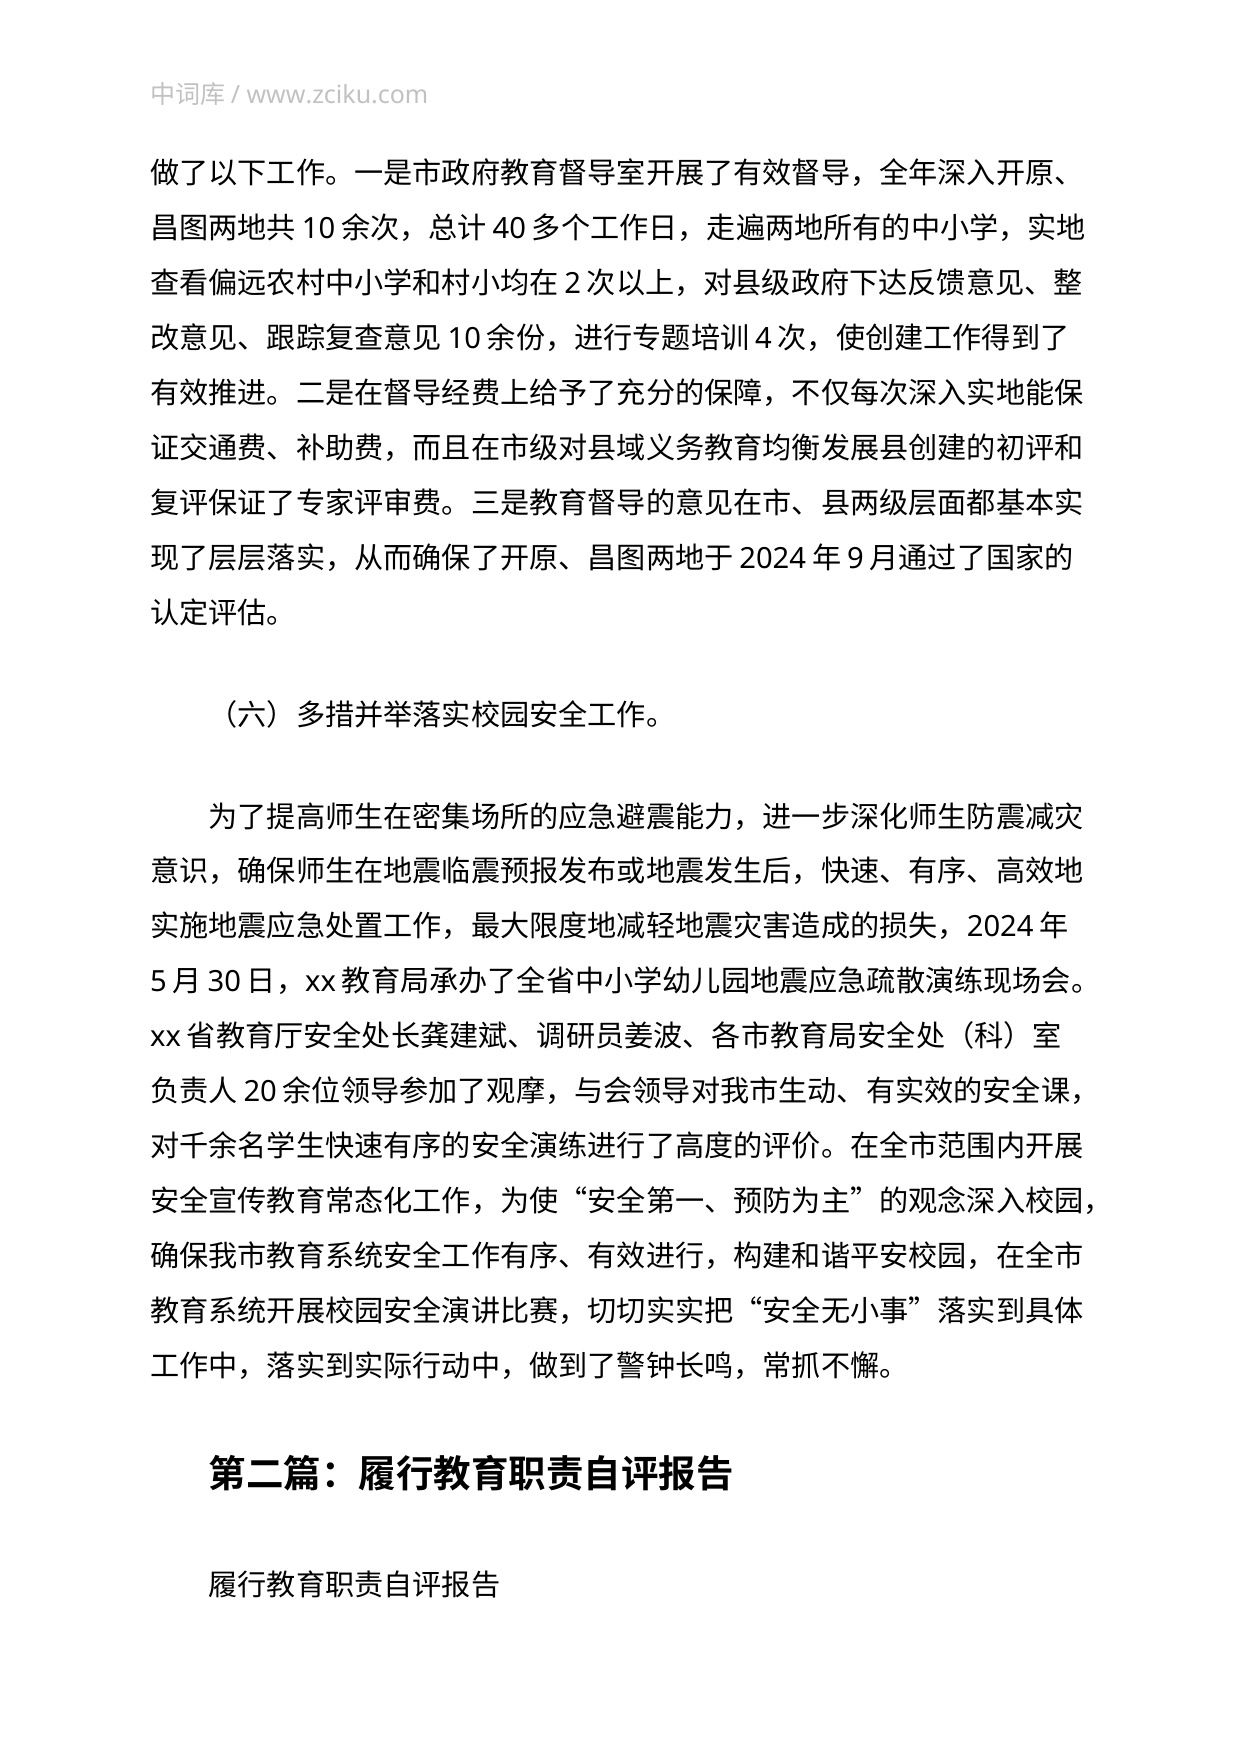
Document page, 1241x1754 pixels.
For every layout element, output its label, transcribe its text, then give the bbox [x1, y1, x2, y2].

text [150, 150, 1090, 632]
text 履行教育职责自评报告 [150, 1562, 1090, 1604]
text （六）多措并举落实校园安全工作。 [150, 691, 1090, 734]
text 为了提高师生在密集场所的应急避震能力，进一步深化师生防震减灾意识，确保师生在地震临震预报发布或地震发生后，快速、有序、高效地实施地震应急处置工作，最大限度地减轻地震灾害造成的损失，2024年5月30日，xx教育局承办了全省中小学幼儿园地震应急疏散演练现场会。xx省教育厅安全处长龚建斌、调研员姜波、各市教育局安全处（科）室负责人20余位领导参加了观摩，与会领导对我市生动、有实效的安全课，对千余名学生快速有序的安全演练进行了高度的评价。在全市范围内开展安全宣传教育常态化工作，为使“安全第一、预防为主”的观念深入校园，确保我市教育系统安全工作有序、有效进行，构建和谐平安校园，在全市教育系统开展校园安全演讲比赛，切切实实把“安全无小事”落实到具体工作中，落实到实际行动中，做到了警钟长鸣，常抓不懈。 [150, 793, 1090, 1385]
text 第二篇：履行教育职责自评报告 [150, 1444, 1090, 1498]
